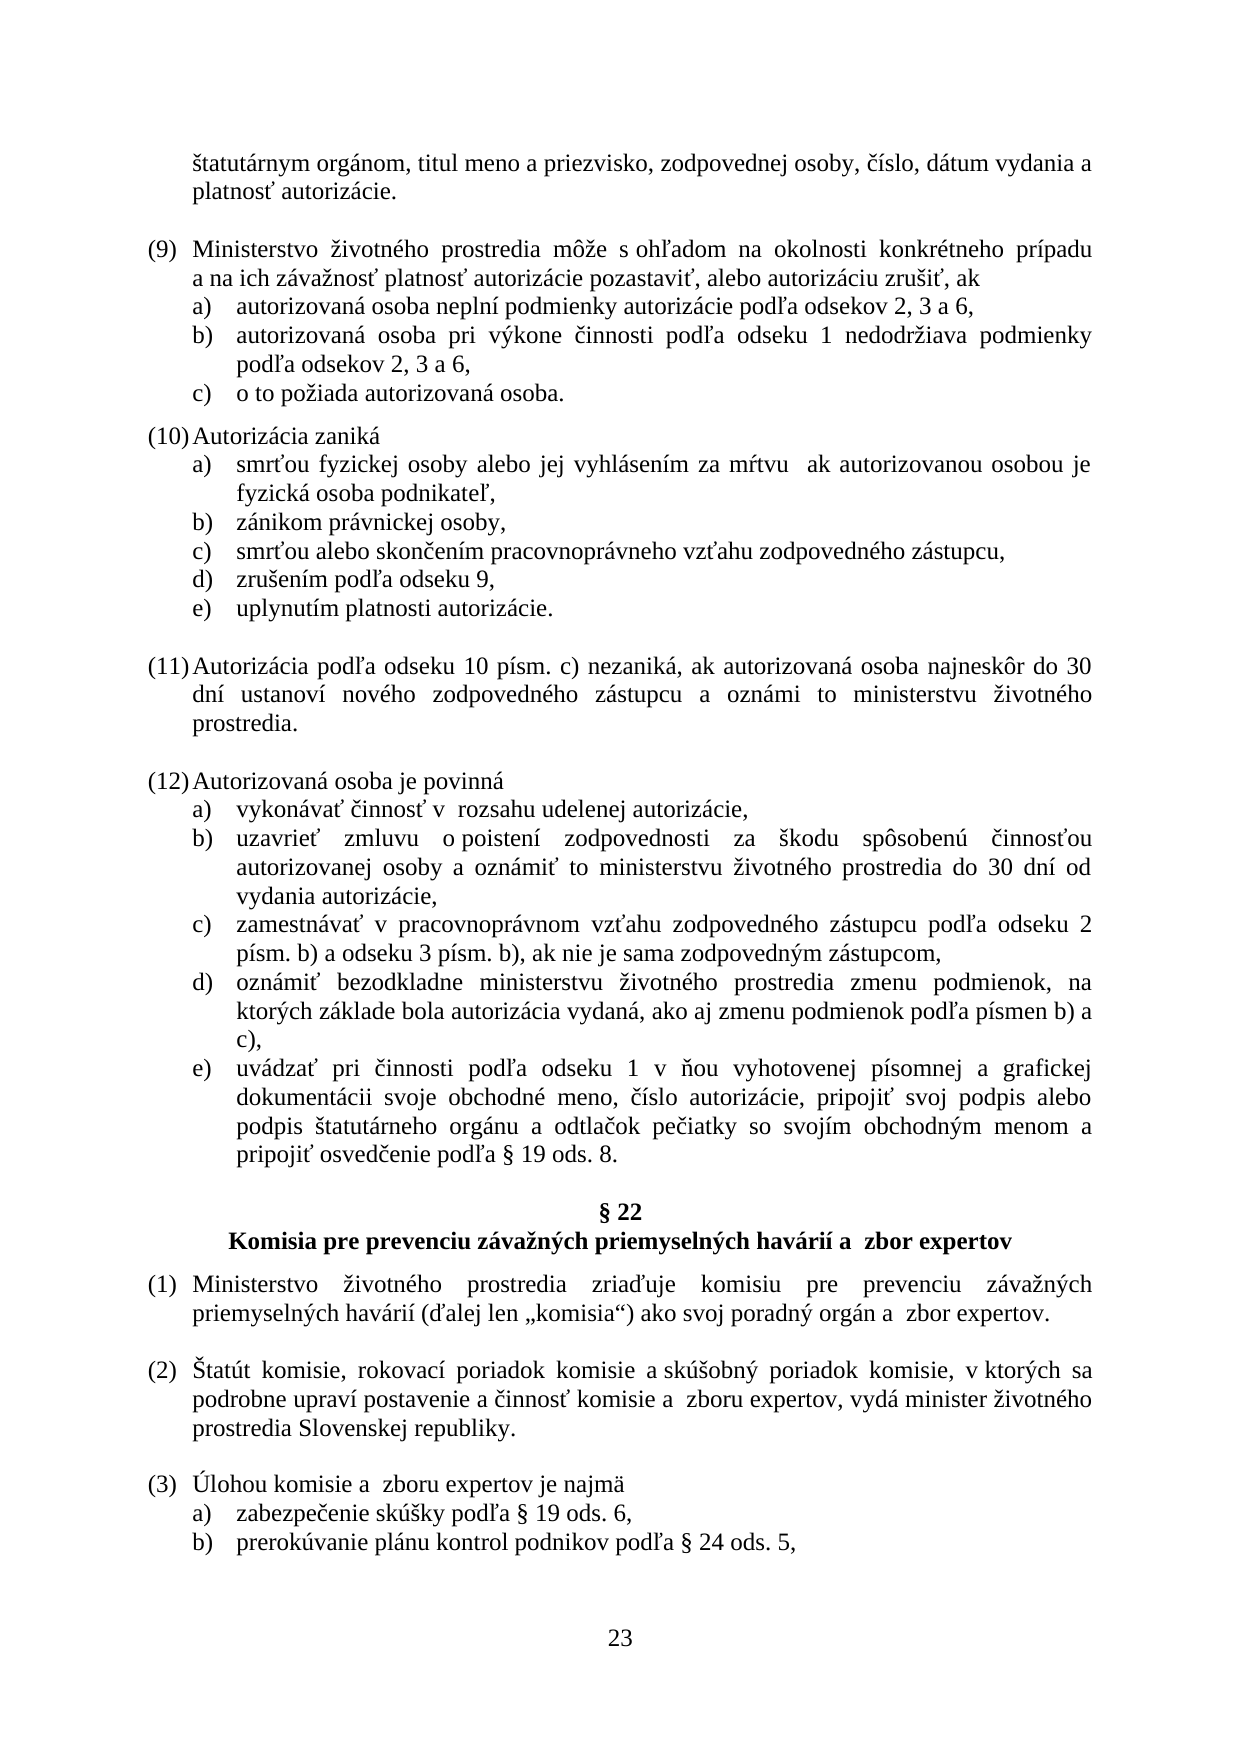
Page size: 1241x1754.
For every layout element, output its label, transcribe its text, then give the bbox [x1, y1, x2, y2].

list prerokúvanie plánu kontrol podnikov podľa § 24 ods. 5, [192, 1527, 1093, 1556]
list Ministerstvo životného prostredia zriaďuje komisiu pre prevenciu závažných priemyselných havárií (ďalej len „komisia“) ako svoj poradný orgán a zbor expertov. [148, 1269, 1093, 1326]
list Štatút komisie, rokovací poriadok komisie a skúšobný poriadok komisie, v ktorých sa podrobne upraví postavenie a činnosť komisie a zboru expertov, vydá minister životného prostredia Slovenskej republiky. [148, 1355, 1093, 1441]
list autorizovaná osoba neplní podmienky autorizácie podľa odsekov 2, 3 a 6, [192, 291, 1093, 320]
list uvádzať pri činnosti podľa odseku 1 v ňou vyhotovenej písomnej a grafickej dokumentácii svoje obchodné meno, číslo autorizácie, pripojiť svoj podpis alebo podpis štatutárneho orgánu a odtlačok pečiatky so svojím obchodným menom a pripojiť osvedčenie podľa § 19 ods. 8. [192, 1053, 1093, 1168]
list zrušením podľa odseku 9, [192, 564, 1093, 593]
list zabezpečenie skúšky podľa § 19 ods. 6, [192, 1498, 1093, 1527]
list smrťou fyzickej osoby alebo jej vyhlásením za mŕtvu ak autorizovanou osobou je fyzická osoba podnikateľ, [192, 449, 1093, 507]
list Autorizácia zaniká [148, 421, 1093, 449]
list Komisia pre prevenciu závažných priemyselných havárií a zbor expertov [148, 1226, 1093, 1254]
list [148, 148, 1093, 205]
list Autorizovaná osoba je povinná [148, 766, 1093, 794]
list Úlohou komisie a zboru expertov je najmä [148, 1469, 1093, 1498]
list § 22 [148, 1197, 1093, 1226]
list uplynutím platnosti autorizácie. [192, 593, 1093, 622]
list oznámiť bezodkladne ministerstvu životného prostredia zmenu podmienok, na ktorých základe bola autorizácia vydaná, ako aj zmenu podmienok podľa písmen b) a c), [192, 967, 1093, 1053]
list o to požiada autorizovaná osoba. [192, 378, 1093, 406]
list zamestnávať v pracovnoprávnom vzťahu zodpovedného zástupcu podľa odseku 2 písm. b) a odseku 3 písm. b), ak nie je sama zodpovedným zástupcom, [192, 909, 1093, 967]
list Autorizácia podľa odseku 10 písm. c) nezaniká, ak autorizovaná osoba najneskôr do 30 dní ustanoví nového zodpovedného zástupcu a oznámi to ministerstvu životného prostredia. [148, 651, 1093, 737]
list uzavrieť zmluvu o poistení zodpovednosti za škodu spôsobenú činnosťou autorizovanej osoby a oznámiť to ministerstvu životného prostredia do 30 dní od vydania autorizácie, [192, 823, 1093, 909]
list vykonávať činnosť v rozsahu udelenej autorizácie, [192, 794, 1093, 823]
list smrťou alebo skončením pracovnoprávneho vzťahu zodpovedného zástupcu, [192, 536, 1093, 564]
list Ministerstvo životného prostredia môže s ohľadom na okolnosti konkrétneho prípadu a na ich závažnosť platnosť autorizácie pozastaviť, alebo autorizáciu zrušiť, ak [148, 234, 1093, 291]
list zánikom právnickej osoby, [192, 507, 1093, 536]
list autorizovaná osoba pri výkone činnosti podľa odseku 1 nedodržiava podmienky podľa odsekov 2, 3 a 6, [192, 320, 1093, 378]
